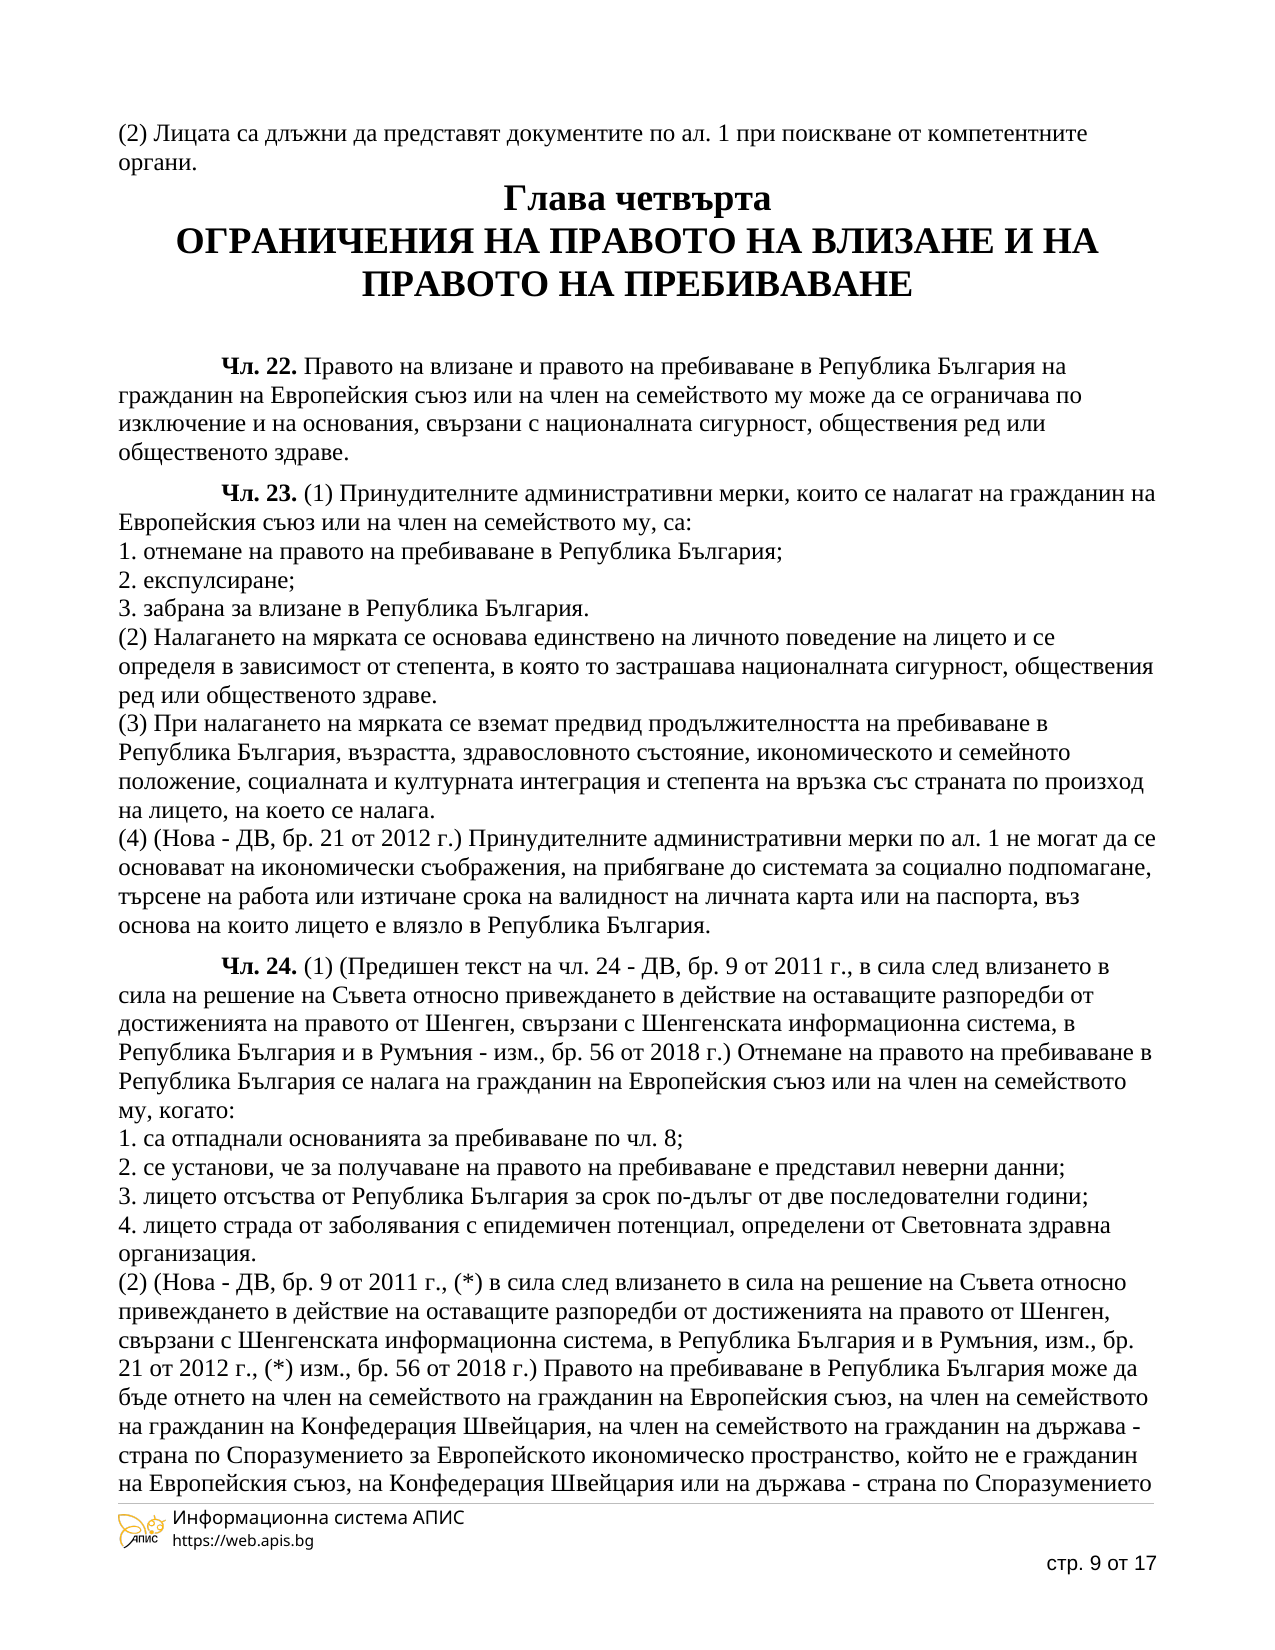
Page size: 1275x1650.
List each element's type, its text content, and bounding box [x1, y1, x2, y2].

text 1. са отпаднали основанията за пребиваване по чл. 8; [118, 1123, 1157, 1152]
text (4) (Нова - ДВ, бр. 21 от 2012 г.) Принудителните административни мерки по ал. 1 не могат да се основават на икономически съображения, на прибягване до системата за социално подпомагане, търсене на работа или изтичане срока на валидност на личната карта или на паспорта, въз основа на които лицето е влязло в Република България. [118, 823, 1157, 938]
text 3. забрана за влизане в Република България. [118, 593, 1157, 622]
text 3. лицето отсъства от Република България за срок по-дълъг от две последователни години; [118, 1181, 1157, 1210]
text 4. лицето страда от заболявания с епидемичен потенциал, определени от Световната здравна организация. [118, 1210, 1157, 1267]
text (2) Налагането на мярката се основава единствено на личното поведение на лицето и се определя в зависимост от степента, в която то застрашава националната сигурност, обществения ред или общественото здраве. [118, 622, 1157, 708]
text (2) Лицата са длъжни да представят документите по ал. 1 при поискване от компетентните органи. [118, 118, 1157, 176]
picture [118, 1514, 166, 1549]
text Чл. 22. Правото на влизане и правото на пребиваване в Република България на гражданин на Европейския съюз или на член на семейството му може да се ограничава по изключение и на основания, свързани с националната сигурност, обществения ред или общественото здраве. [118, 351, 1157, 466]
subtitle Глава четвърта ОГРАНИЧЕНИЯ НА ПРАВОТО НА ВЛИЗАНЕ И НА ПРАВОТО НА ПРЕБИВАВАНЕ [118, 176, 1157, 305]
text Чл. 24. (1) (Предишен текст на чл. 24 - ДВ, бр. 9 от 2011 г., в сила след влизането в сила на решение на Съвета относно привеждането в действие на оставащите разпоредби от достиженията на правото от Шенген, свързани с Шенгенската информационна система, в Република България и в Румъния - изм., бр. 56 от 2018 г.) Отнемане на правото на пребиваване в Република България се налага на гражданин на Европейския съюз или на член на семейството му, когато: [118, 951, 1157, 1123]
text (3) При налагането на мярката се вземат предвид продължителността на пребиваване в Република България, възрастта, здравословното състояние, икономическото и семейното положение, социалната и културната интеграция и степента на връзка със страната по произход на лицето, на което се налага. [118, 708, 1157, 823]
text 2. се установи, че за получаване на правото на пребиваване е представил неверни данни; [118, 1152, 1157, 1181]
text Чл. 23. (1) Принудителните административни мерки, които се налагат на гражданин на Европейския съюз или на член на семейството му, са: [118, 478, 1157, 536]
text 2. експулсиране; [118, 565, 1157, 593]
text 1. отнемане на правото на пребиваване в Република България; [118, 536, 1157, 565]
